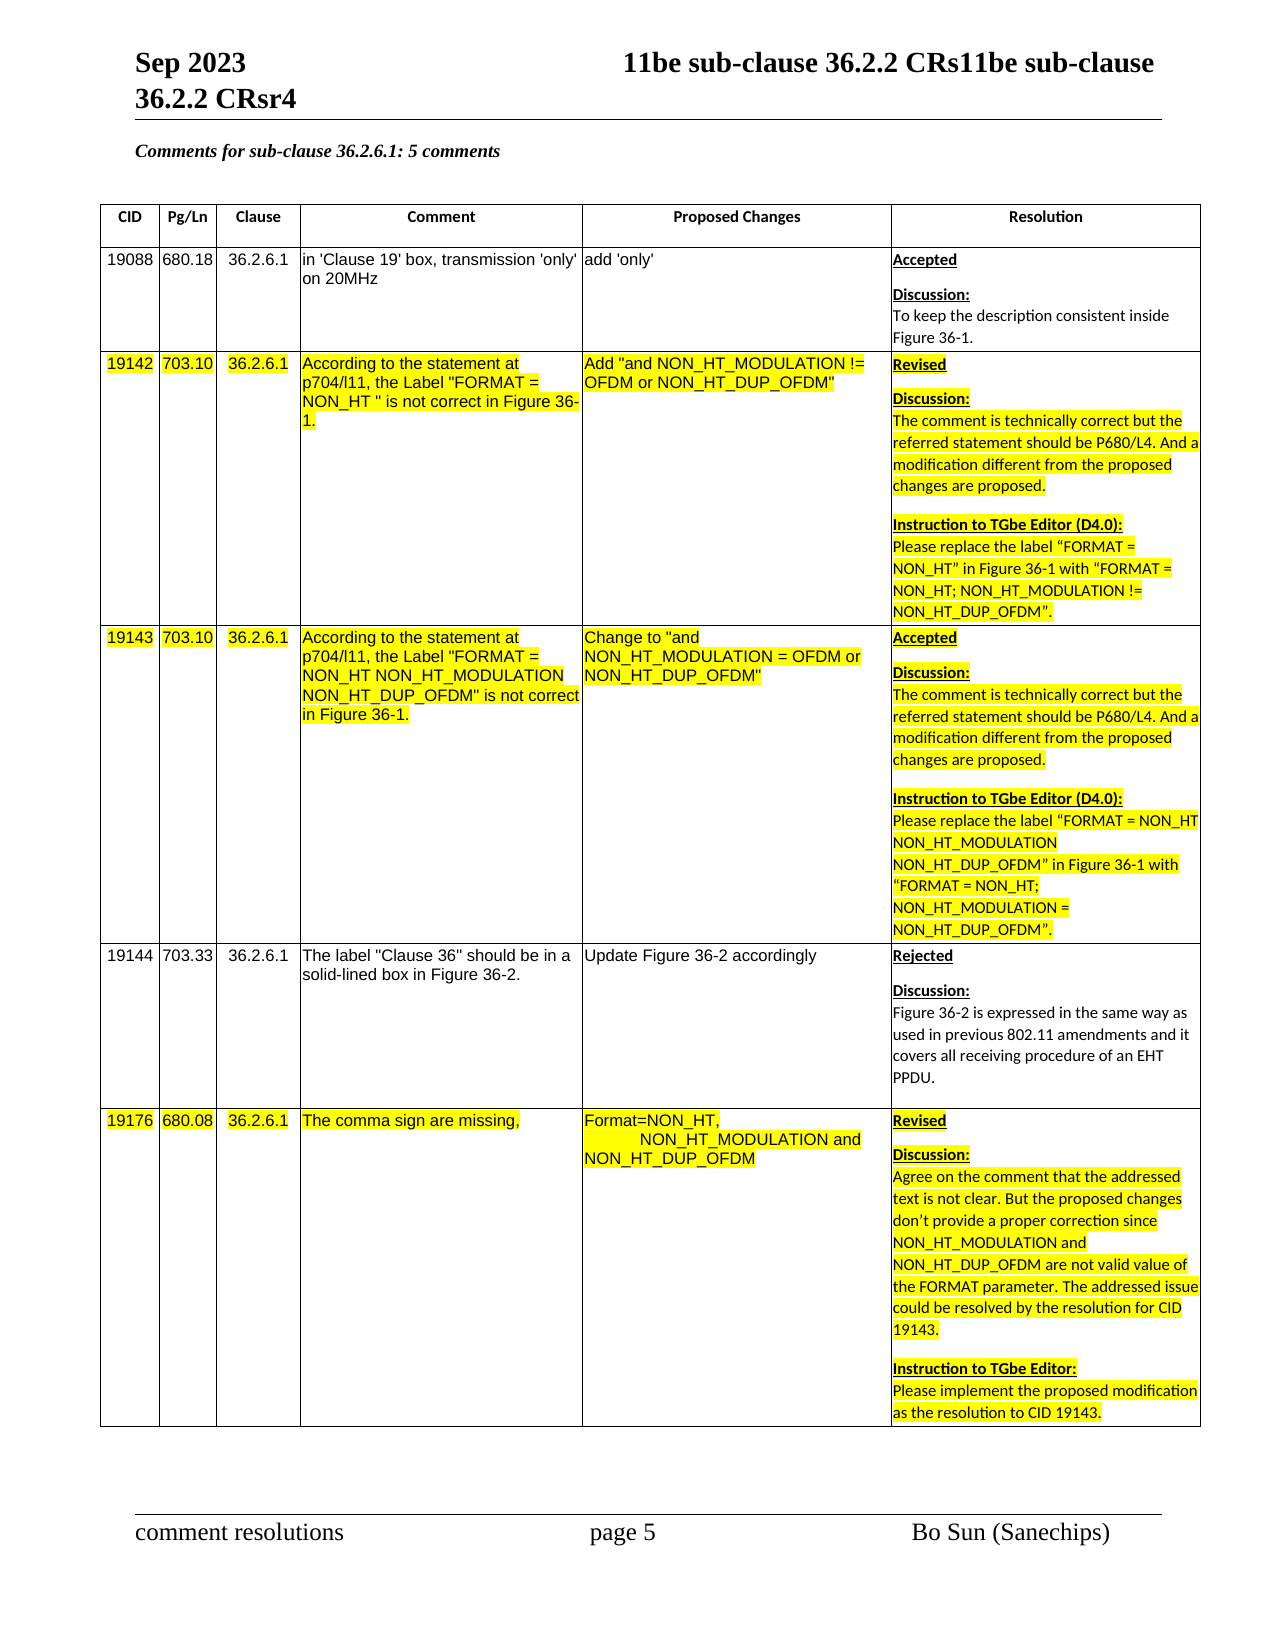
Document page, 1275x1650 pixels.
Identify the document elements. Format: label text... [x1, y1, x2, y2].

table_header Proposed Changes [583, 205, 891, 247]
table_cell The comma sign are missing, [301, 1109, 582, 1426]
table_cell in 'Clause 19' box, transmission 'only' on 20MHz [301, 248, 582, 351]
text Comments for sub-clause 36.2.6.1: 5 comments [135, 140, 1162, 161]
table_cell 703.10 [160, 352, 216, 625]
table_header CID [101, 205, 159, 247]
table_cell The label "Clause 36" should be in a solid-lined box in Figure 36-2. [301, 944, 582, 1108]
table_cell 36.2.6.1 [217, 248, 300, 351]
table_header Comment [301, 205, 582, 247]
table_header Resolution [892, 205, 1200, 247]
table_cell Change to "and NON_HT_MODULATION = OFDM or NON_HT_DUP_OFDM" [583, 626, 891, 943]
table_cell 36.2.6.1 [217, 944, 300, 1108]
table_cell Revised Discussion: Agree on the comment that the addressed text is not clear. But the proposed changes don’t provide a proper correction since NON_HT_MODULATION and NON_HT_DUP_OFDM are not valid value of the FORMAT parameter. The addressed issue could be resolved by the resolution for CID 19143. Instruction to TGbe Editor: Please implement the proposed modification as the resolution to CID 19143. [892, 1109, 1200, 1426]
table_cell 680.18 [160, 248, 216, 351]
table_cell Add "and NON_HT_MODULATION != OFDM or NON_HT_DUP_OFDM" [583, 352, 891, 625]
table_cell 680.08 [160, 1109, 216, 1426]
table_cell 703.10 [160, 626, 216, 943]
table_cell Accepted Discussion: The comment is technically correct but the referred statement should be P680/L4. And a modification different from the proposed changes are proposed. Instruction to TGbe Editor (D4.0): Please replace the label “FORMAT = NON_HT NON_HT_MODULATION NON_HT_DUP_OFDM” in Figure 36-1 with “FORMAT = NON_HT; NON_HT_MODULATION = NON_HT_DUP_OFDM”. [892, 626, 1200, 943]
table_cell 703.33 [160, 944, 216, 1108]
table_header Clause [217, 205, 300, 247]
table_cell 19088 [101, 248, 159, 351]
table_cell 19176 [101, 1109, 159, 1426]
table_cell 19144 [101, 944, 159, 1108]
table_cell 36.2.6.1 [217, 626, 300, 943]
table_cell According to the statement at p704/l11, the Label "FORMAT = NON_HT NON_HT_MODULATION NON_HT_DUP_OFDM" is not correct in Figure 36-1. [301, 626, 582, 943]
table_cell Revised Discussion: The comment is technically correct but the referred statement should be P680/L4. And a modification different from the proposed changes are proposed. Instruction to TGbe Editor (D4.0): Please replace the label “FORMAT = NON_HT” in Figure 36-1 with “FORMAT = NON_HT; NON_HT_MODULATION != NON_HT_DUP_OFDM”. [892, 352, 1200, 625]
table_cell 19142 [101, 352, 159, 625]
table_cell Format=NON_HT, NON_HT_MODULATION and NON_HT_DUP_OFDM [583, 1109, 891, 1426]
table_cell 36.2.6.1 [217, 1109, 300, 1426]
table_cell According to the statement at p704/l11, the Label "FORMAT = NON_HT " is not correct in Figure 36-1. [301, 352, 582, 625]
table_cell Update Figure 36-2 accordingly [583, 944, 891, 1108]
table_cell Rejected Discussion: Figure 36-2 is expressed in the same way as used in previous 802.11 amendments and it covers all receiving procedure of an EHT PPDU. [892, 944, 1200, 1108]
table_header Pg/Ln [160, 205, 216, 247]
table_cell 19143 [101, 626, 159, 943]
table_cell 36.2.6.1 [217, 352, 300, 625]
table_cell Accepted Discussion: To keep the description consistent inside Figure 36-1. [892, 248, 1200, 351]
table_cell add 'only' [583, 248, 891, 351]
